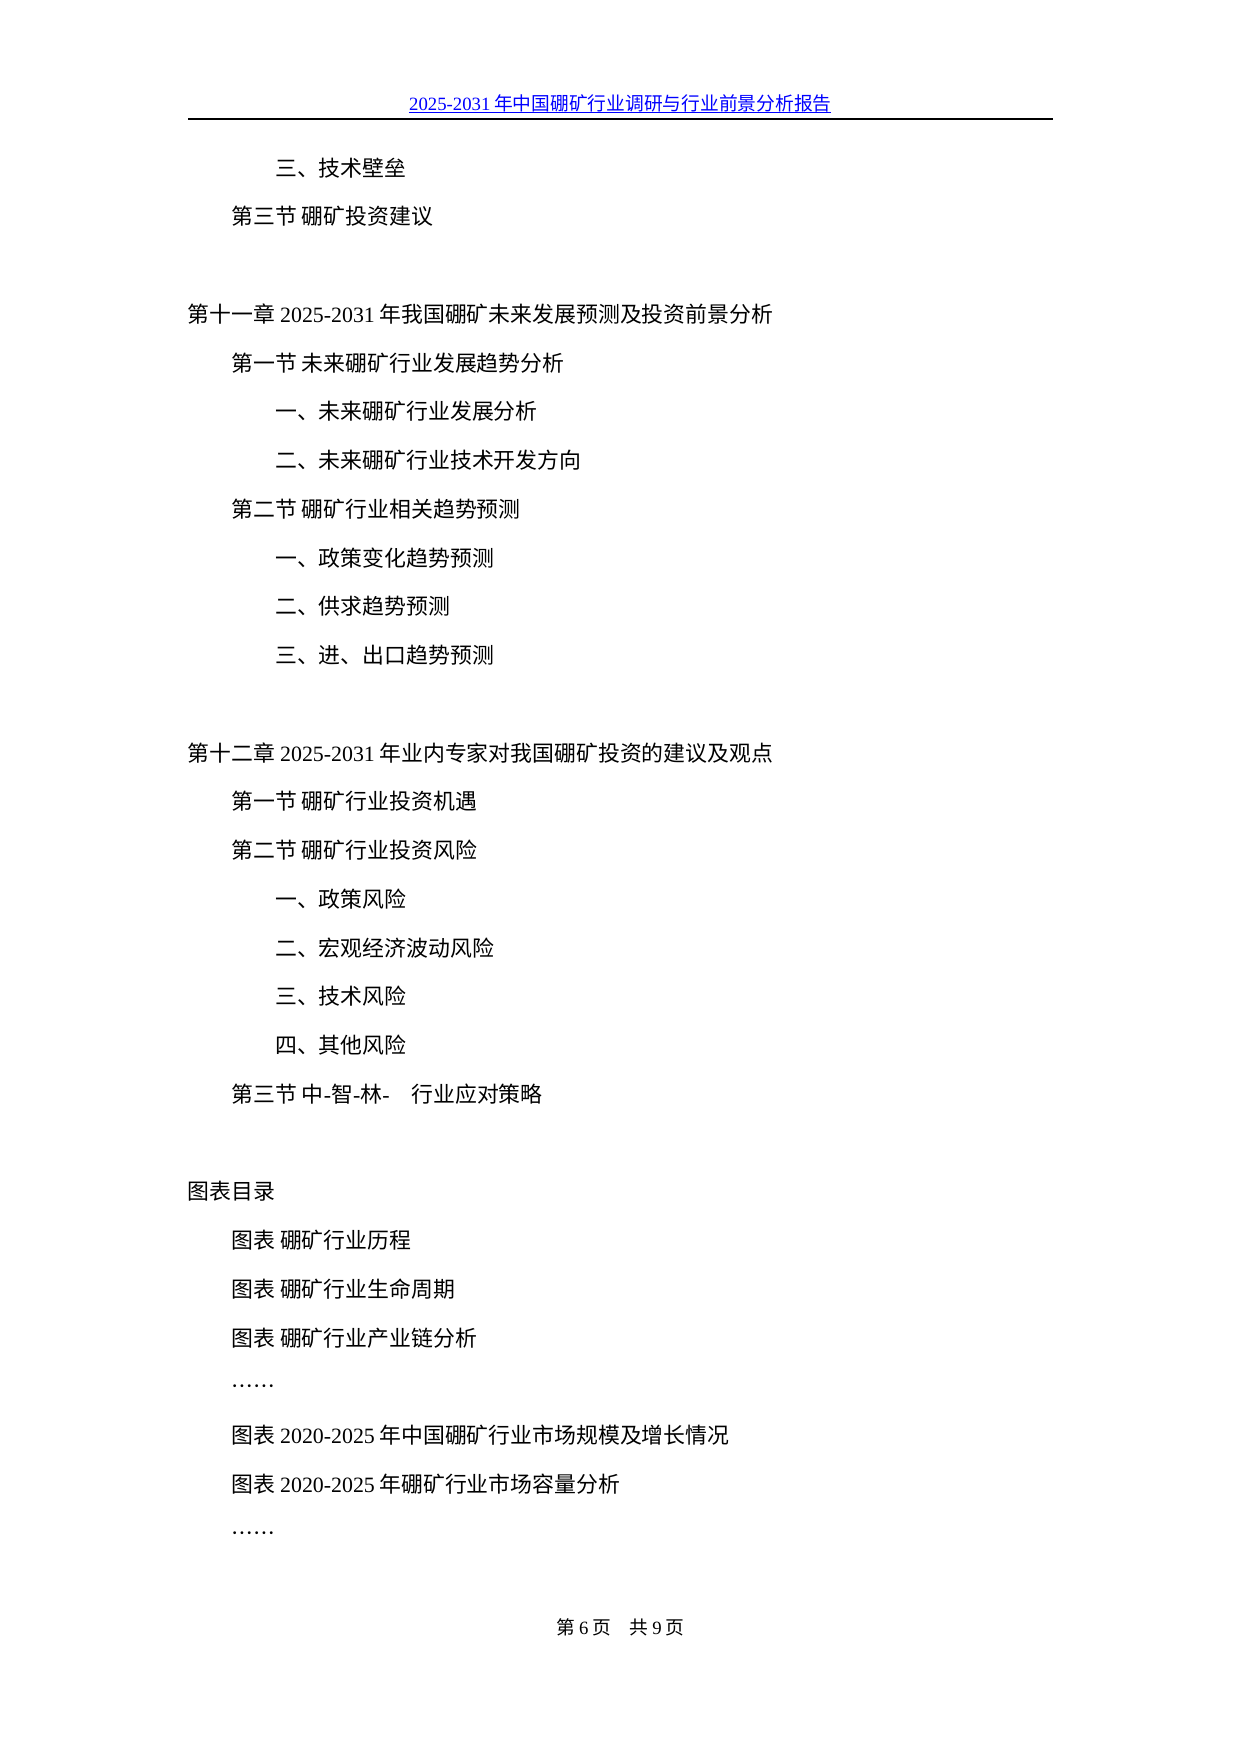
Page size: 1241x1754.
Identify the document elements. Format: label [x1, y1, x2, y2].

text [187, 150, 1053, 1548]
